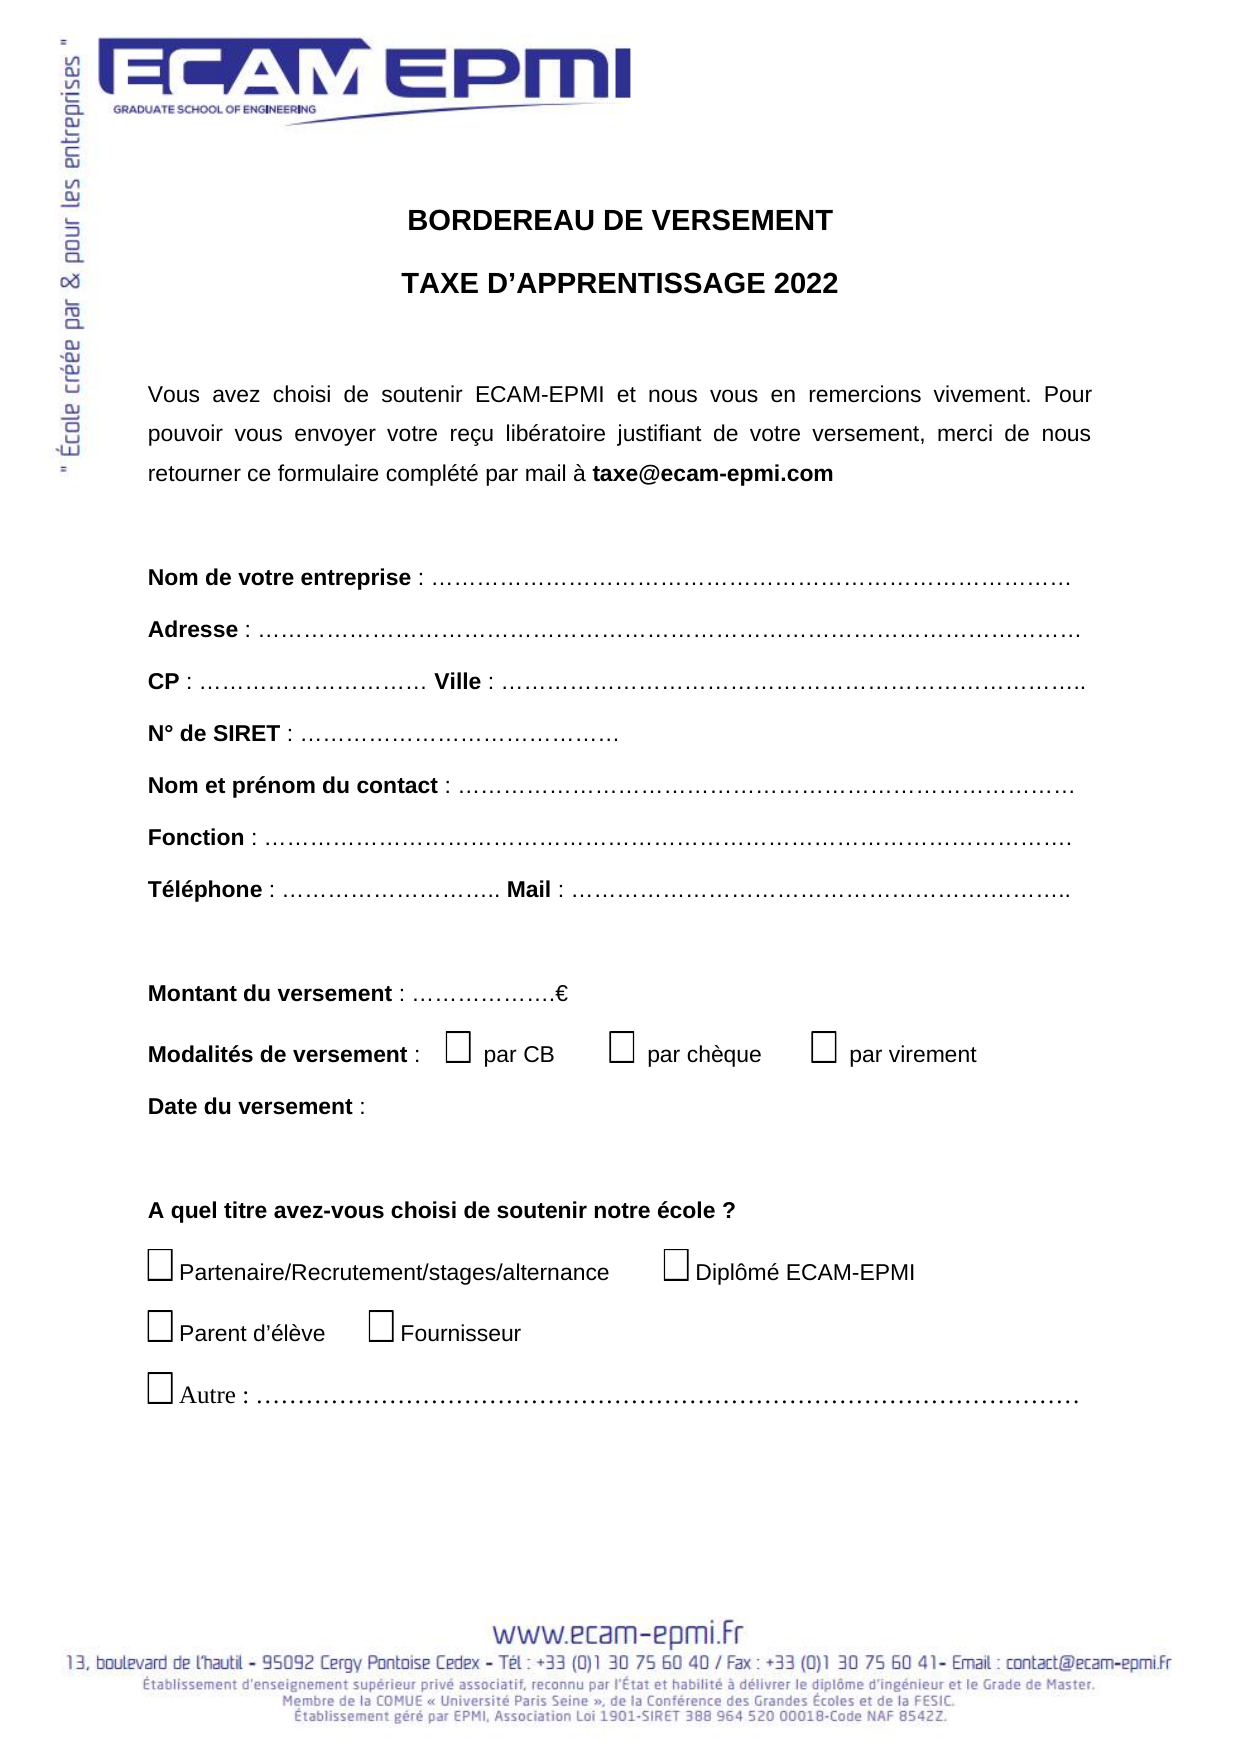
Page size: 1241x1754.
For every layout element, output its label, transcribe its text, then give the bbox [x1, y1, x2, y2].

text TAXE D’APPRENTISSAGE 2022 [148, 266, 1093, 299]
text Date du versement : [148, 1093, 1093, 1119]
picture [147, 1372, 173, 1404]
text Parent d’élève Fournisseur [148, 1311, 1093, 1347]
picture [663, 1249, 689, 1281]
text Montant du versement : ……………….€ [148, 979, 1093, 1006]
text Nom et prénom du contact : ……………………………………………………………………… [148, 772, 1093, 798]
text Modalités de versement : par CB par chèque par virement [148, 1032, 1093, 1067]
picture [368, 1310, 394, 1342]
text Fonction : ……………………………………………………………………………………………. [148, 824, 1093, 850]
text BORDEREAU DE VERSEMENT [148, 203, 1093, 237]
picture [445, 1031, 471, 1063]
text A quel titre avez-vous choisi de soutenir notre école ? [148, 1197, 1093, 1223]
picture [811, 1031, 837, 1063]
text Partenaire/Recrutement/stages/alternance Diplômé ECAM-EPMI [148, 1249, 1093, 1285]
picture [147, 1310, 173, 1342]
picture [0, 1616, 1240, 1754]
text Nom de votre entreprise : ………………………………………………………………………… [148, 564, 1093, 590]
text N° de SIRET : …………………………………… [148, 720, 1093, 746]
text CP : ………………………… Ville : ………………………………………………………………….. [148, 668, 1093, 694]
text Téléphone : ……………………….. Mail : ……………………………………………….……….. [148, 876, 1093, 902]
picture [0, 0, 644, 489]
picture [609, 1031, 635, 1063]
text Autre : ……………………………………………………………………………………… [148, 1372, 1093, 1409]
picture [147, 1249, 173, 1281]
text Vous avez choisi de soutenir ECAM-EPMI et nous vous en remercions vivement. Pour pouvoir vous envoyer votre reçu libératoire justifiant de votre versement, merci de nous retourner ce formulaire complété par mail à taxe@ecam-epmi.com [148, 381, 1093, 486]
text Adresse : ……………………………………………………………………………………………… [148, 616, 1093, 642]
